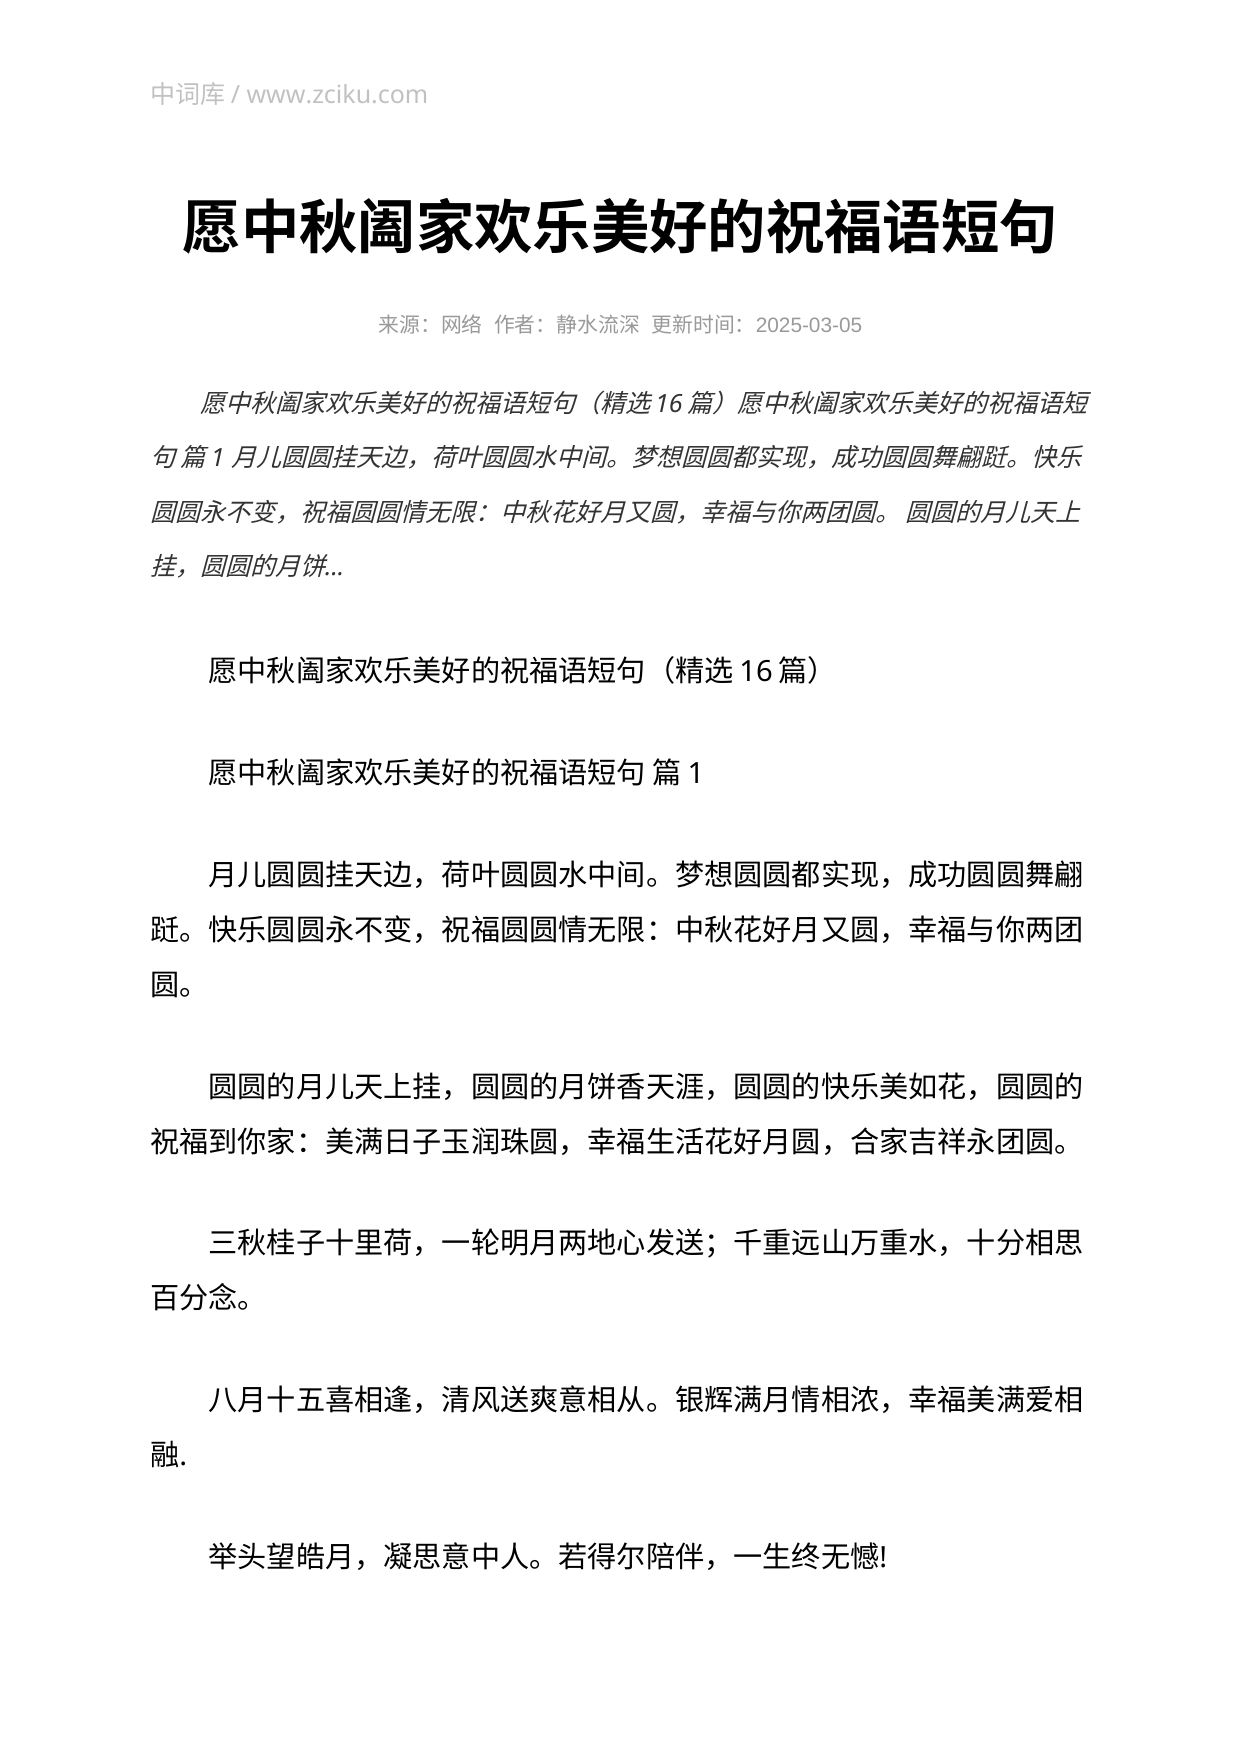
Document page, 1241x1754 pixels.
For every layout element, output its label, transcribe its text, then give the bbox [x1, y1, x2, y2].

text 月儿圆圆挂天边，荷叶圆圆水中间。梦想圆圆都实现，成功圆圆舞翩跹。快乐圆圆永不变，祝福圆圆情无限：中秋花好月又圆，幸福与你两团圆。 [150, 852, 1090, 1004]
text 举头望皓月，凝思意中人。若得尔陪伴，一生终无憾! [150, 1533, 1090, 1576]
subtitle 愿中秋阖家欢乐美好的祝福语短句 [150, 181, 1090, 266]
text 八月十五喜相逢，清风送爽意相从。银辉满月情相浓，幸福美满爱相融. [150, 1377, 1090, 1474]
text 愿中秋阖家欢乐美好的祝福语短句（精选16篇）愿中秋阖家欢乐美好的祝福语短句 篇1 月儿圆圆挂天边，荷叶圆圆水中间。梦想圆圆都实现，成功圆圆舞翩跹。快乐圆圆永不变，祝福圆圆情无限：中秋花好月又圆，幸福与你两团圆。 圆圆的月儿天上挂，圆圆的月饼... [150, 383, 1090, 583]
text 来源：网络 作者：静水流深 更新时间：2025-03-05 [150, 313, 1090, 337]
text 三秋桂子十里荷，一轮明月两地心发送；千重远山万重水，十分相思百分念。 [150, 1220, 1090, 1317]
text 圆圆的月儿天上挂，圆圆的月饼香天涯，圆圆的快乐美如花，圆圆的祝福到你家：美满日子玉润珠圆，幸福生活花好月圆，合家吉祥永团圆。 [150, 1063, 1090, 1161]
text 愿中秋阖家欢乐美好的祝福语短句（精选16篇） [150, 648, 1090, 690]
text 愿中秋阖家欢乐美好的祝福语短句 篇1 [150, 750, 1090, 792]
